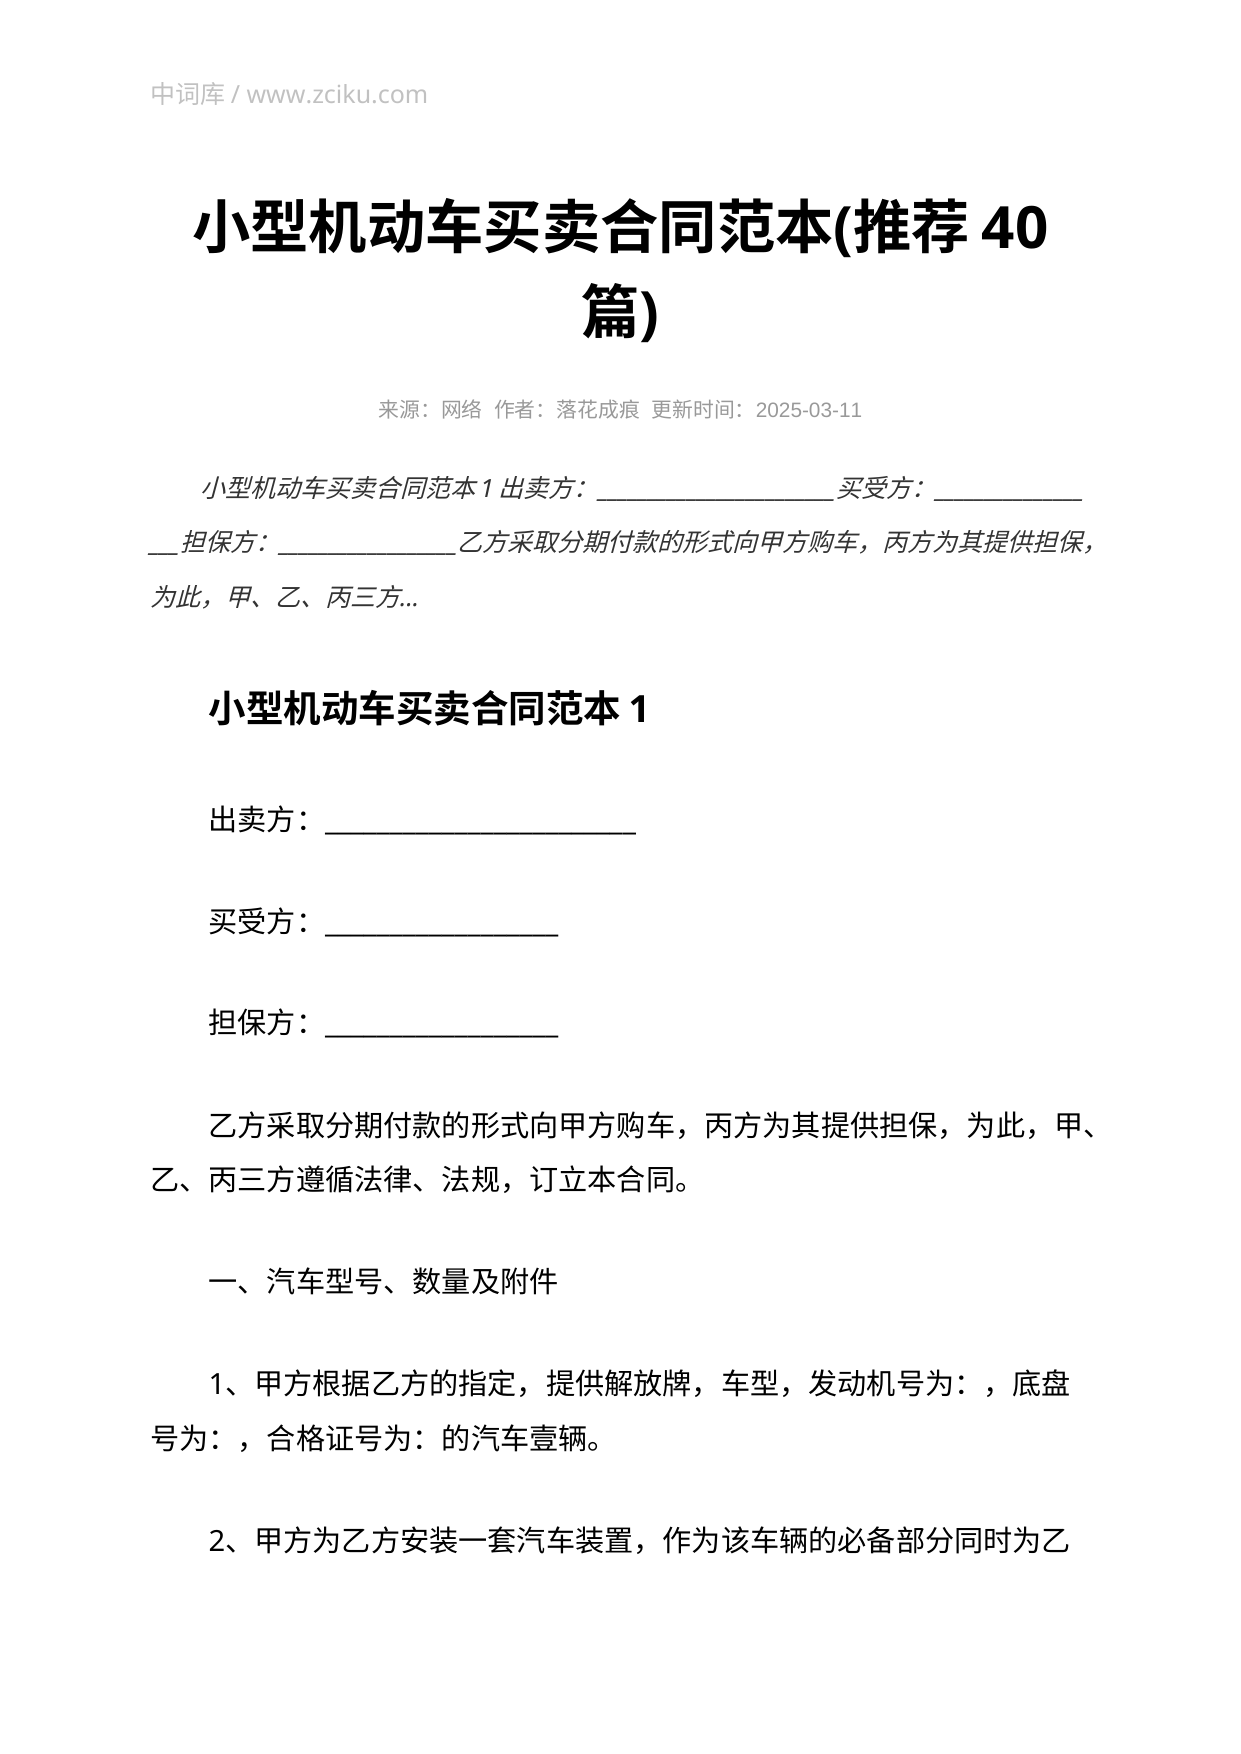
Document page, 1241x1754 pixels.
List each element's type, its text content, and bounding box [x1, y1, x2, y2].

text 乙方采取分期付款的形式向甲方购车，丙方为其提供担保，为此，甲、乙、丙三方遵循法律、法规，订立本合同。 [150, 1102, 1090, 1199]
text 一、汽车型号、数量及附件 [150, 1259, 1090, 1301]
text 出卖方：________________________ [150, 796, 1090, 838]
text 买受方：__________________ [150, 898, 1090, 941]
text 小型机动车买卖合同范本1出卖方：________________________买受方：__________________担保方：__________________乙方采取分期付款的形式向甲方购车，丙方为其提供担保，为此，甲、乙、丙三方... [150, 468, 1090, 613]
text 担保方：__________________ [150, 1000, 1090, 1042]
text 1、甲方根据乙方的指定，提供解放牌，车型，发动机号为：，底盘号为：，合格证号为：的汽车壹辆。 [150, 1361, 1090, 1458]
text 小型机动车买卖合同范本1 [150, 678, 1090, 733]
text 来源：网络 作者：落花成痕 更新时间：2025-03-11 [150, 398, 1090, 422]
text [150, 1517, 1090, 1560]
subtitle 小型机动车买卖合同范本(推荐40篇) [150, 181, 1090, 351]
